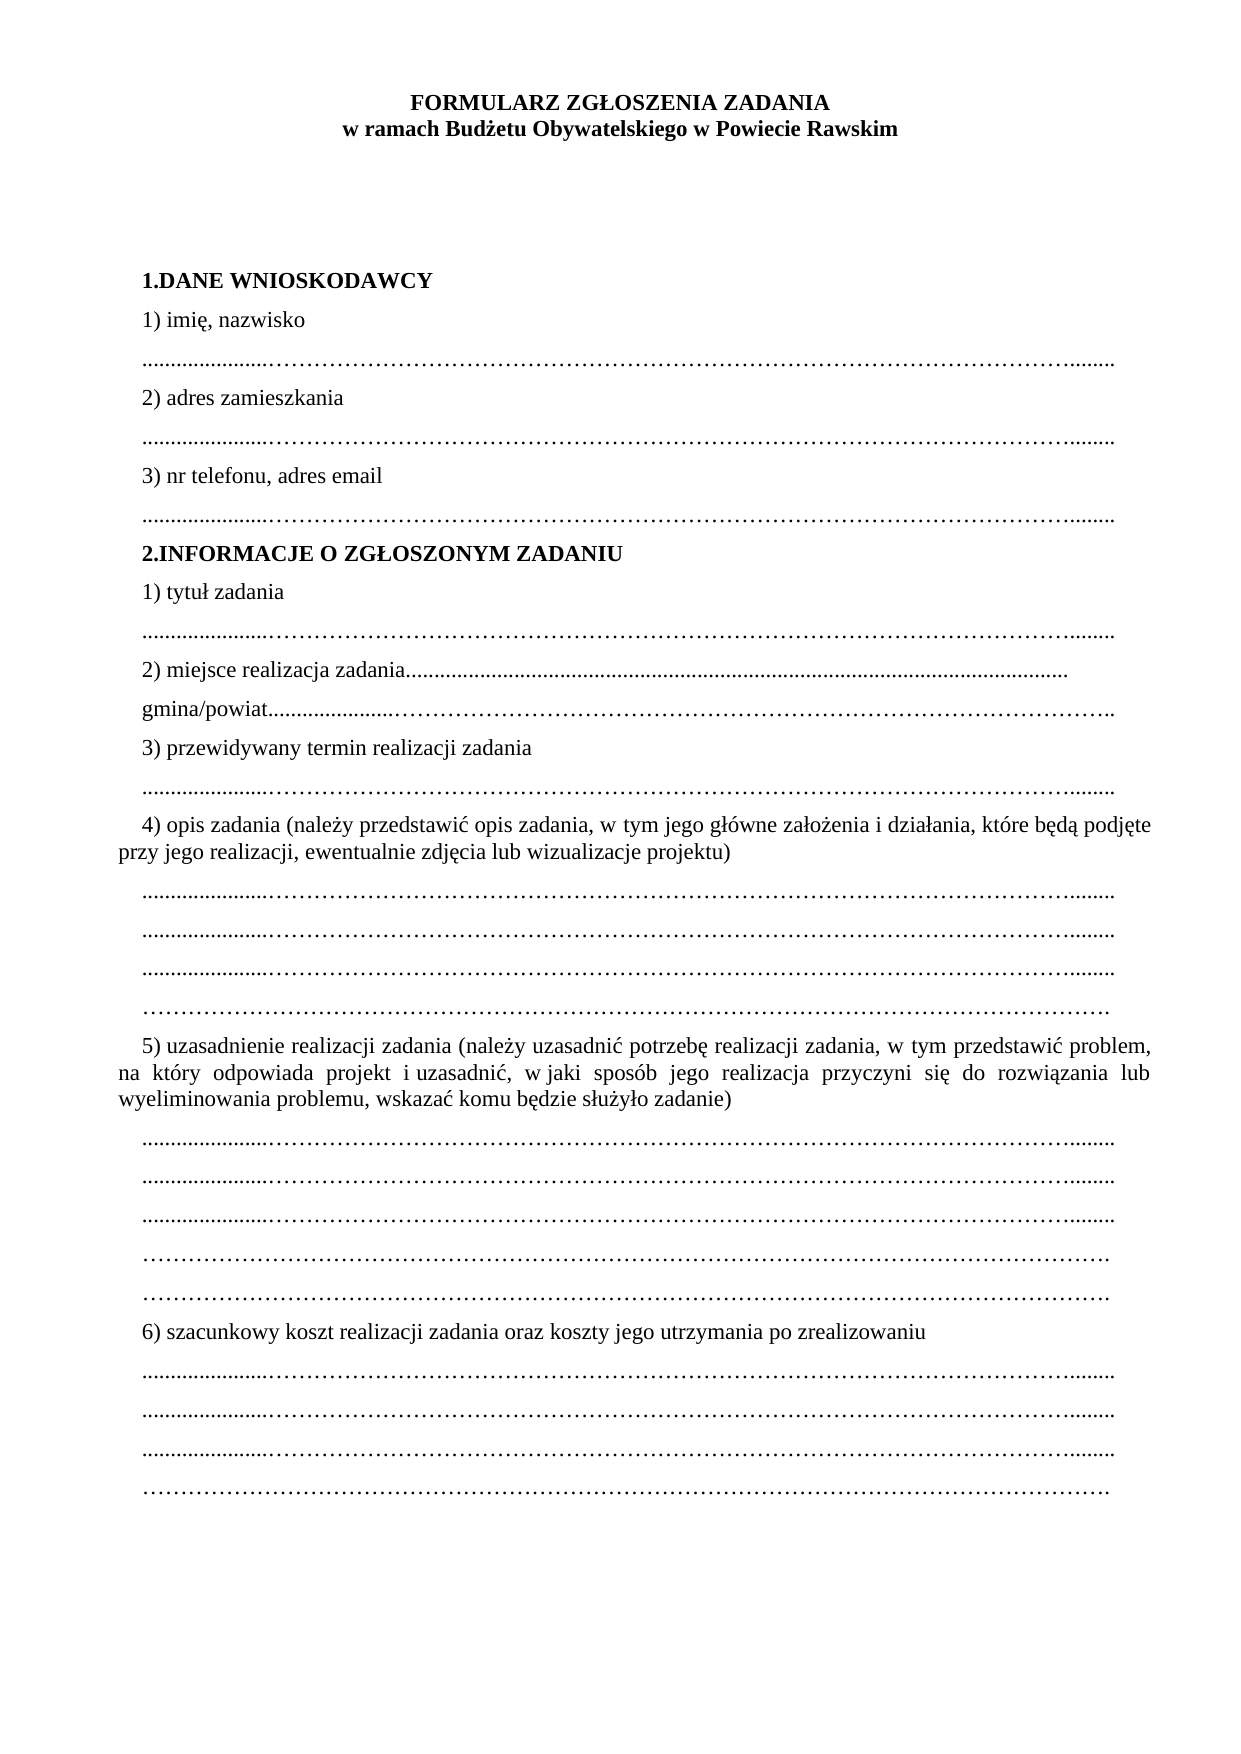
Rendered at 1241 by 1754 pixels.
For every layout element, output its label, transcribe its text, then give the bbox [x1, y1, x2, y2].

text 2) adres zamieszkania [118, 384, 1152, 411]
text ………………………………………………………………………………………………………………. [118, 1240, 1152, 1267]
text 1.DANE WNIOSKODAWCY [118, 268, 1152, 294]
text ………………………………………………………………………………………………………………. [118, 1279, 1152, 1306]
text 3) nr telefonu, adres email [118, 462, 1152, 488]
text 4) opis zadania (należy przedstawić opis zadania, w tym jego główne założenia i działania, które będą podjęte przy jego realizacji, ewentualnie zdjęcia lub wizualizacje projektu) [118, 812, 1152, 864]
text ......................……………………………………………………………………………………………........ [118, 1124, 1152, 1150]
text ......................……………………………………………………………………………………………........ [118, 1163, 1152, 1189]
text ………………………………………………………………………………………………………………. [118, 1473, 1152, 1500]
text 2) miejsce realizacja zadania.................................................................................................................... [118, 656, 1152, 682]
text ......................……………………………………………………………………………………………........ [118, 345, 1152, 372]
text 5) uzasadnienie realizacji zadania (należy uzasadnić potrzebę realizacji zadania, w tym przedstawić problem, na który odpowiada projekt i uzasadnić, w jaki sposób jego realizacja przyczyni się do rozwiązania lub wyeliminowania problemu, wskazać komu będzie służyło zadanie) [118, 1032, 1152, 1111]
text ......................……………………………………………………………………………………………........ [118, 1201, 1152, 1228]
text 1) tytuł zadania [118, 578, 1152, 605]
text ......................……………………………………………………………………………………………........ [118, 501, 1152, 527]
text ......................……………………………………………………………………………………………........ [118, 423, 1152, 449]
text ......................……………………………………………………………………………………………........ [118, 1396, 1152, 1422]
text 2.INFORMACJE O ZGŁOSZONYM ZADANIU [118, 539, 1152, 566]
text ......................……………………………………………………………………………………………........ [118, 1434, 1152, 1461]
text gmina/powiat......................………………………………………………………………………………….. [118, 695, 1152, 721]
text ......................……………………………………………………………………………………………........ [118, 877, 1152, 903]
text ......................……………………………………………………………………………………………........ [118, 617, 1152, 644]
text ......................……………………………………………………………………………………………........ [118, 1357, 1152, 1383]
text 6) szacunkowy koszt realizacji zadania oraz koszty jego utrzymania po zrealizowaniu [118, 1318, 1152, 1344]
text ………………………………………………………………………………………………………………. [118, 993, 1152, 1020]
text ......................……………………………………………………………………………………………........ [118, 954, 1152, 981]
text 3) przewidywany termin realizacji zadania [118, 734, 1152, 760]
text ......................……………………………………………………………………………………………........ [118, 773, 1152, 799]
text 1) imię, nazwisko [118, 306, 1152, 333]
text ......................……………………………………………………………………………………………........ [118, 916, 1152, 942]
text FORMULARZ ZGŁOSZENIA ZADANIA w ramach Budżetu Obywatelskiego w Powiecie Rawskim [88, 88, 1152, 141]
